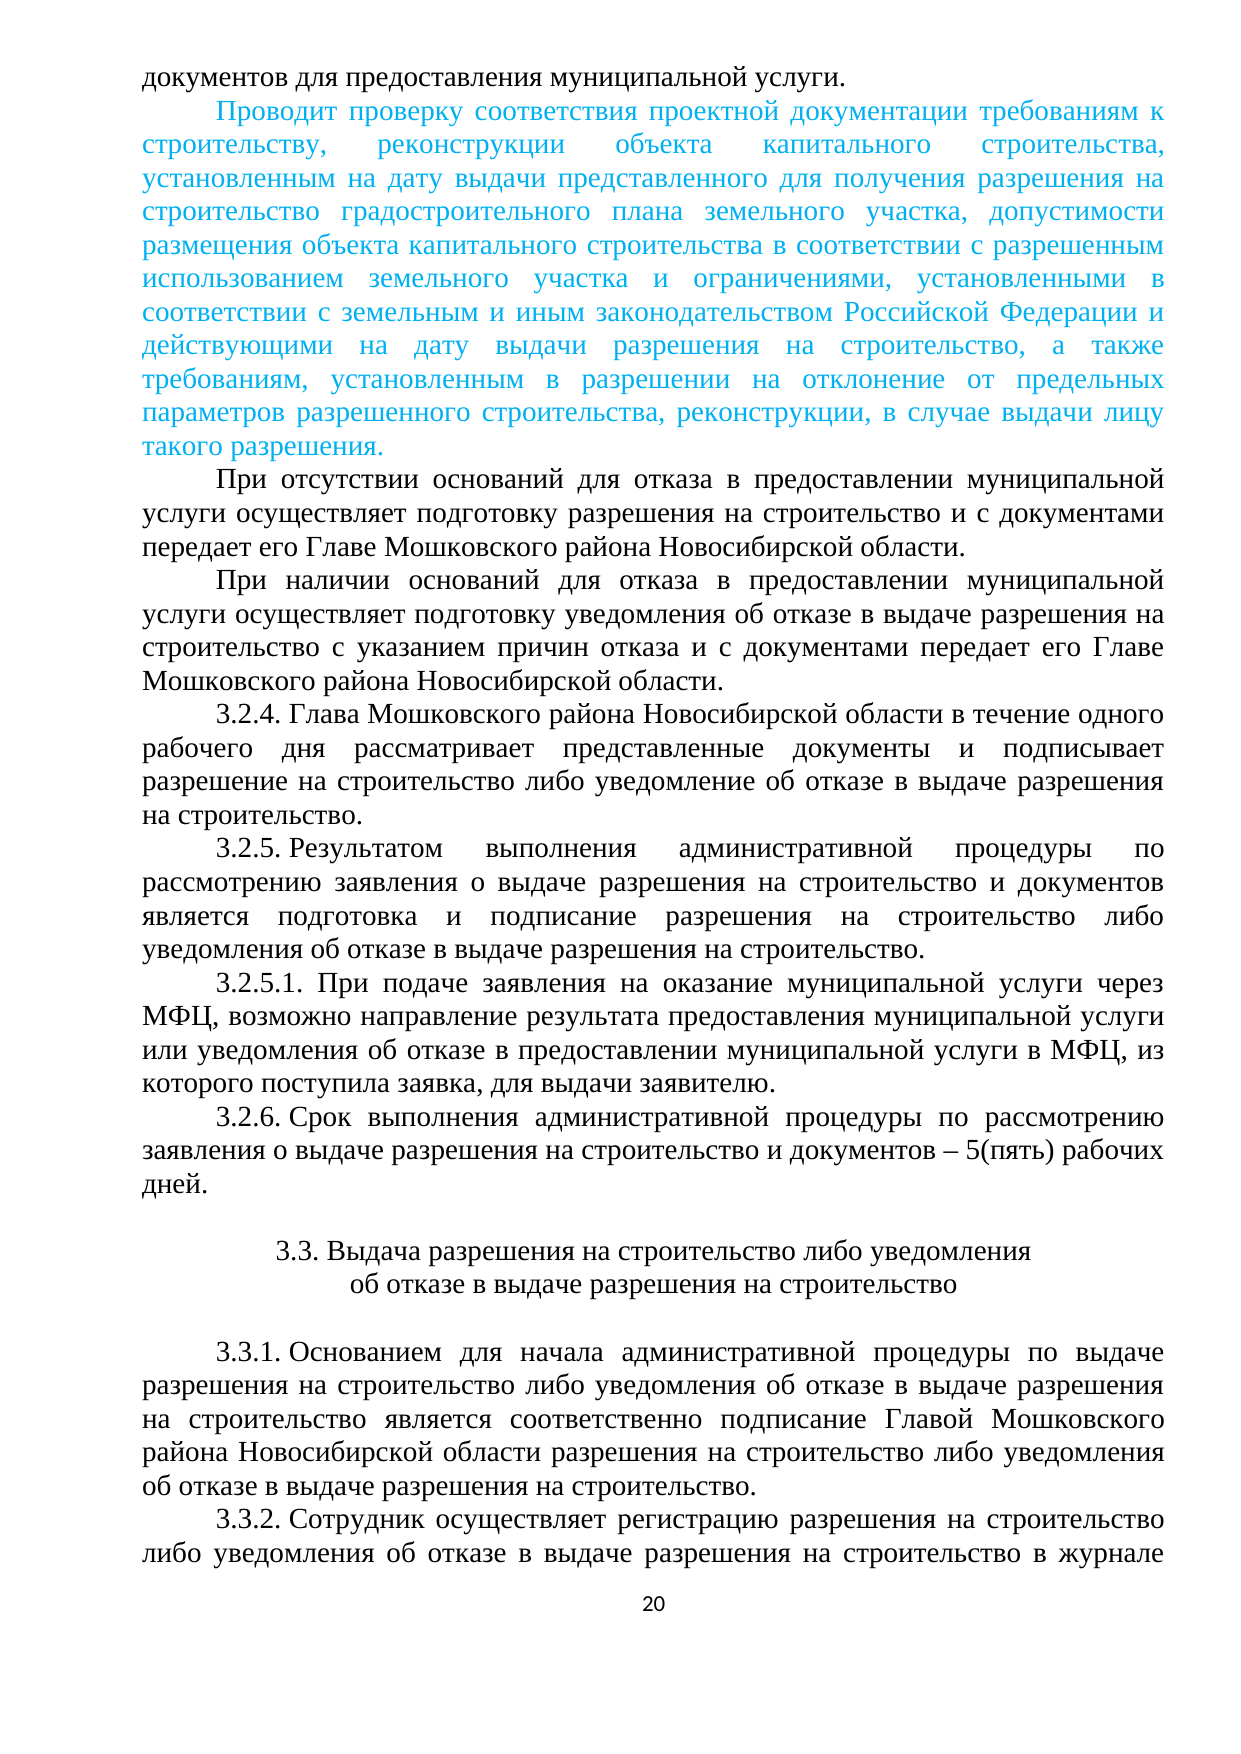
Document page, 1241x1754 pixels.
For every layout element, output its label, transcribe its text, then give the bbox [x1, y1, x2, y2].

text 3.2.5. Результатом выполнения административной процедуры по рассмотрению заявления о выдаче разрешения на строительство и документов является подготовка и подписание разрешения на строительство либо уведомления об отказе в выдаче разрешения на строительство. [142, 831, 1165, 965]
text 3.2.5.1. При подаче заявления на оказание муниципальной услуги через МФЦ, возможно направление результата предоставления муниципальной услуги или уведомления об отказе в предоставлении муниципальной услуги в МФЦ, из которого поступила заявка, для выдачи заявителю. [142, 965, 1165, 1099]
text 3.3. Выдача разрешения на строительство либо уведомления [142, 1233, 1165, 1267]
text 3.2.6. Срок выполнения административной процедуры по рассмотрению заявления о выдаче разрешения на строительство и документов – 5(пять) рабочих дней. [142, 1099, 1165, 1199]
text об отказе в выдаче разрешения на строительство [142, 1267, 1165, 1300]
text 3.2.4. Глава Мошковского района Новосибирской области в течение одного рабочего дня рассматривает представленные документы и подписывает разрешение на строительство либо уведомление об отказе в выдаче разрешения на строительство. [142, 696, 1165, 831]
text 3.3.1. Основанием для начала административной процедуры по выдаче разрешения на строительство либо уведомления об отказе в выдаче разрешения на строительство является соответственно подписание Главой Мошковского района Новосибирской области разрешения на строительство либо уведомления об отказе в выдаче разрешения на строительство. [142, 1334, 1165, 1501]
text При наличии оснований для отказа в предоставлении муниципальной услуги осуществляет подготовку уведомления об отказе в выдаче разрешения на строительство с указанием причин отказа и с документами передает его Главе Мошковского района Новосибирской области. [142, 562, 1165, 696]
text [142, 1501, 1165, 1568]
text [142, 59, 1165, 93]
text При отсутствии оснований для отказа в предоставлении муниципальной услуги осуществляет подготовку разрешения на строительство и с документами передает его Главе Мошковского района Новосибирской области. [142, 462, 1165, 562]
text Проводит проверку соответствия проектной документации требованиям к строительству, реконструкции объекта капитального строительства, установленным на дату выдачи представленного для получения разрешения на строительство градостроительного плана земельного участка, допустимости размещения объекта капитального строительства в соответствии с разрешенным использованием земельного участка и ограничениями, установленными в соответствии с земельным и иным законодательством Российской Федерации и действующими на дату выдачи разрешения на строительство, а также требованиям, установленным в разрешении на отклонение от предельных параметров разрешенного строительства, реконструкции, в случае выдачи лицу такого разрешения. [142, 93, 1165, 462]
